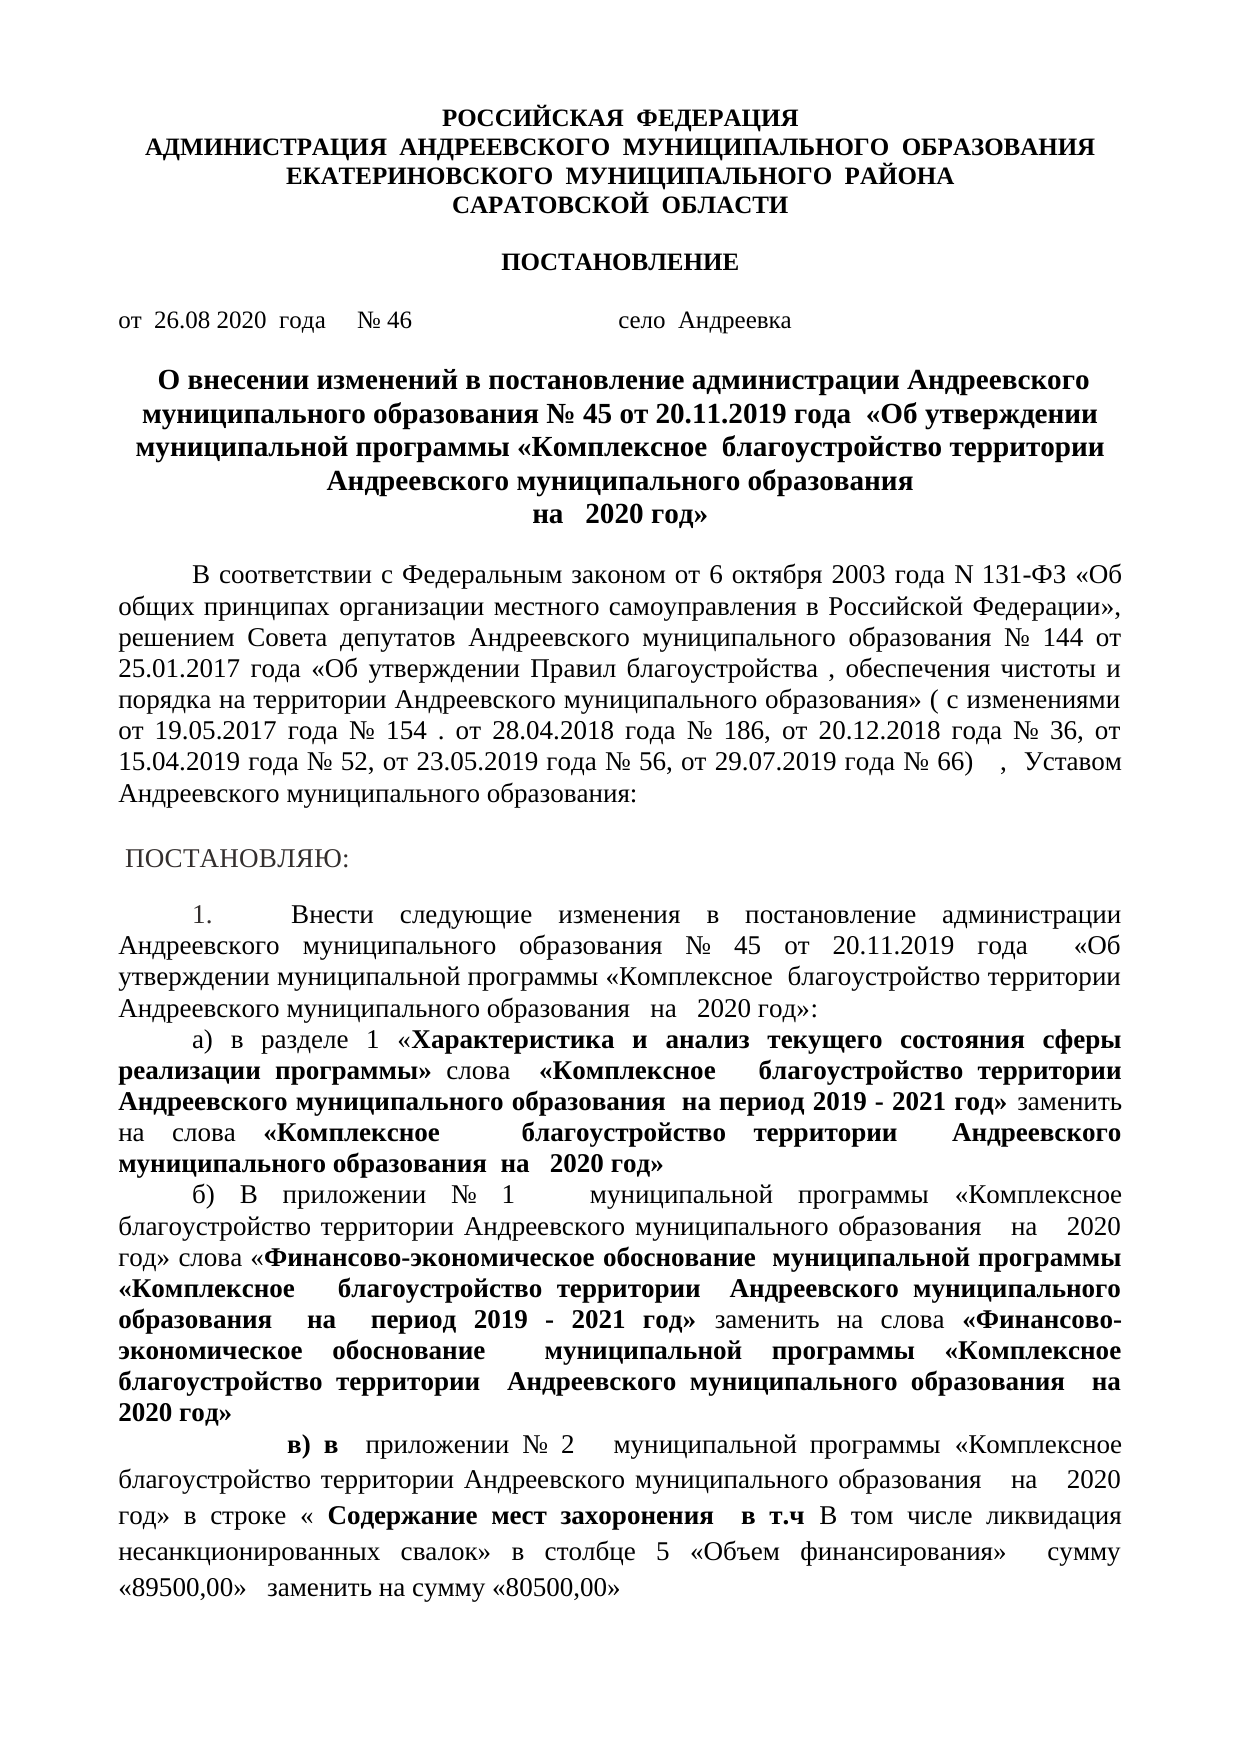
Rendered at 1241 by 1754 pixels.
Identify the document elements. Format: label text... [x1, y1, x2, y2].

text на 2020 год» [118, 496, 1122, 530]
text ЕКАТЕРИНОВСКОГО МУНИЦИПАЛЬНОГО РАЙОНА [118, 161, 1122, 190]
text ПОСТАНОВЛЯЮ: [118, 842, 1122, 873]
text РОССИЙСКАЯ ФЕДЕРАЦИЯ [118, 103, 1122, 132]
text ПОСТАНОВЛЕНИЕ [118, 247, 1122, 276]
text а) в разделе 1 «Характеристика и анализ текущего состояния сферы реализации программы» слова «Комплексное благоустройство территории Андреевского муниципального образования на период 2019 - 2021 год» заменить на слова «Комплексное благоустройство территории Андреевского муниципального образования на 2020 год» [118, 1023, 1122, 1178]
text САРАТОВСКОЙ ОБЛАСТИ [118, 190, 1122, 218]
text от 26.08 2020 года № 46 село Андреевка [118, 305, 1122, 333]
text б) В приложении № 1 муниципальной программы «Комплексное благоустройство территории Андреевского муниципального образования на 2020 год» слова «Финансово-экономическое обоснование муниципальной программы «Комплексное благоустройство территории Андреевского муниципального образования на период 2019 - 2021 год» заменить на слова «Финансово-экономическое обоснование муниципальной программы «Комплексное благоустройство территории Андреевского муниципального образования на 2020 год» [118, 1178, 1122, 1428]
text 1. Внести следующие изменения в постановление администрации Андреевского муниципального образования № 45 от 20.11.2019 года «Об утверждении муниципальной программы «Комплексное благоустройство территории Андреевского муниципального образования на 2020 год»: [118, 898, 1122, 1023]
text АДМИНИСТРАЦИЯ АНДРЕЕВСКОГО МУНИЦИПАЛЬНОГО ОБРАЗОВАНИЯ [118, 132, 1122, 161]
text в) в приложении № 2 муниципальной программы «Комплексное благоустройство территории Андреевского муниципального образования на 2020 год» в строке « Содержание мест захоронения в т.ч В том числе ликвидация несанкционированных свалок» в столбце 5 «Объем финансирования» сумму «89500,00» заменить на сумму «80500,00» [118, 1428, 1122, 1602]
text В соответствии с Федеральным законом от 6 октября 2003 года N 131-ФЗ «Об общих принципах организации местного самоуправления в Российской Федерации», решением Совета депутатов Андреевского муниципального образования № 144 от 25.01.2017 года «Об утверждении Правил благоустройства , обеспечения чистоты и порядка на территории Андреевского муниципального образования» ( с изменениями от 19.05.2017 года № 154 . от 28.04.2018 года № 186, от 20.12.2018 года № 36, от 15.04.2019 года № 52, от 23.05.2019 года № 56, от 29.07.2019 года № 66) , Уставом Андреевского муниципального образования: [118, 559, 1122, 808]
text О внесении изменений в постановление администрации Андреевского муниципального образования № 45 от 20.11.2019 года «Об утверждении муниципальной программы «Комплексное благоустройство территории Андреевского муниципального образования [118, 362, 1122, 496]
